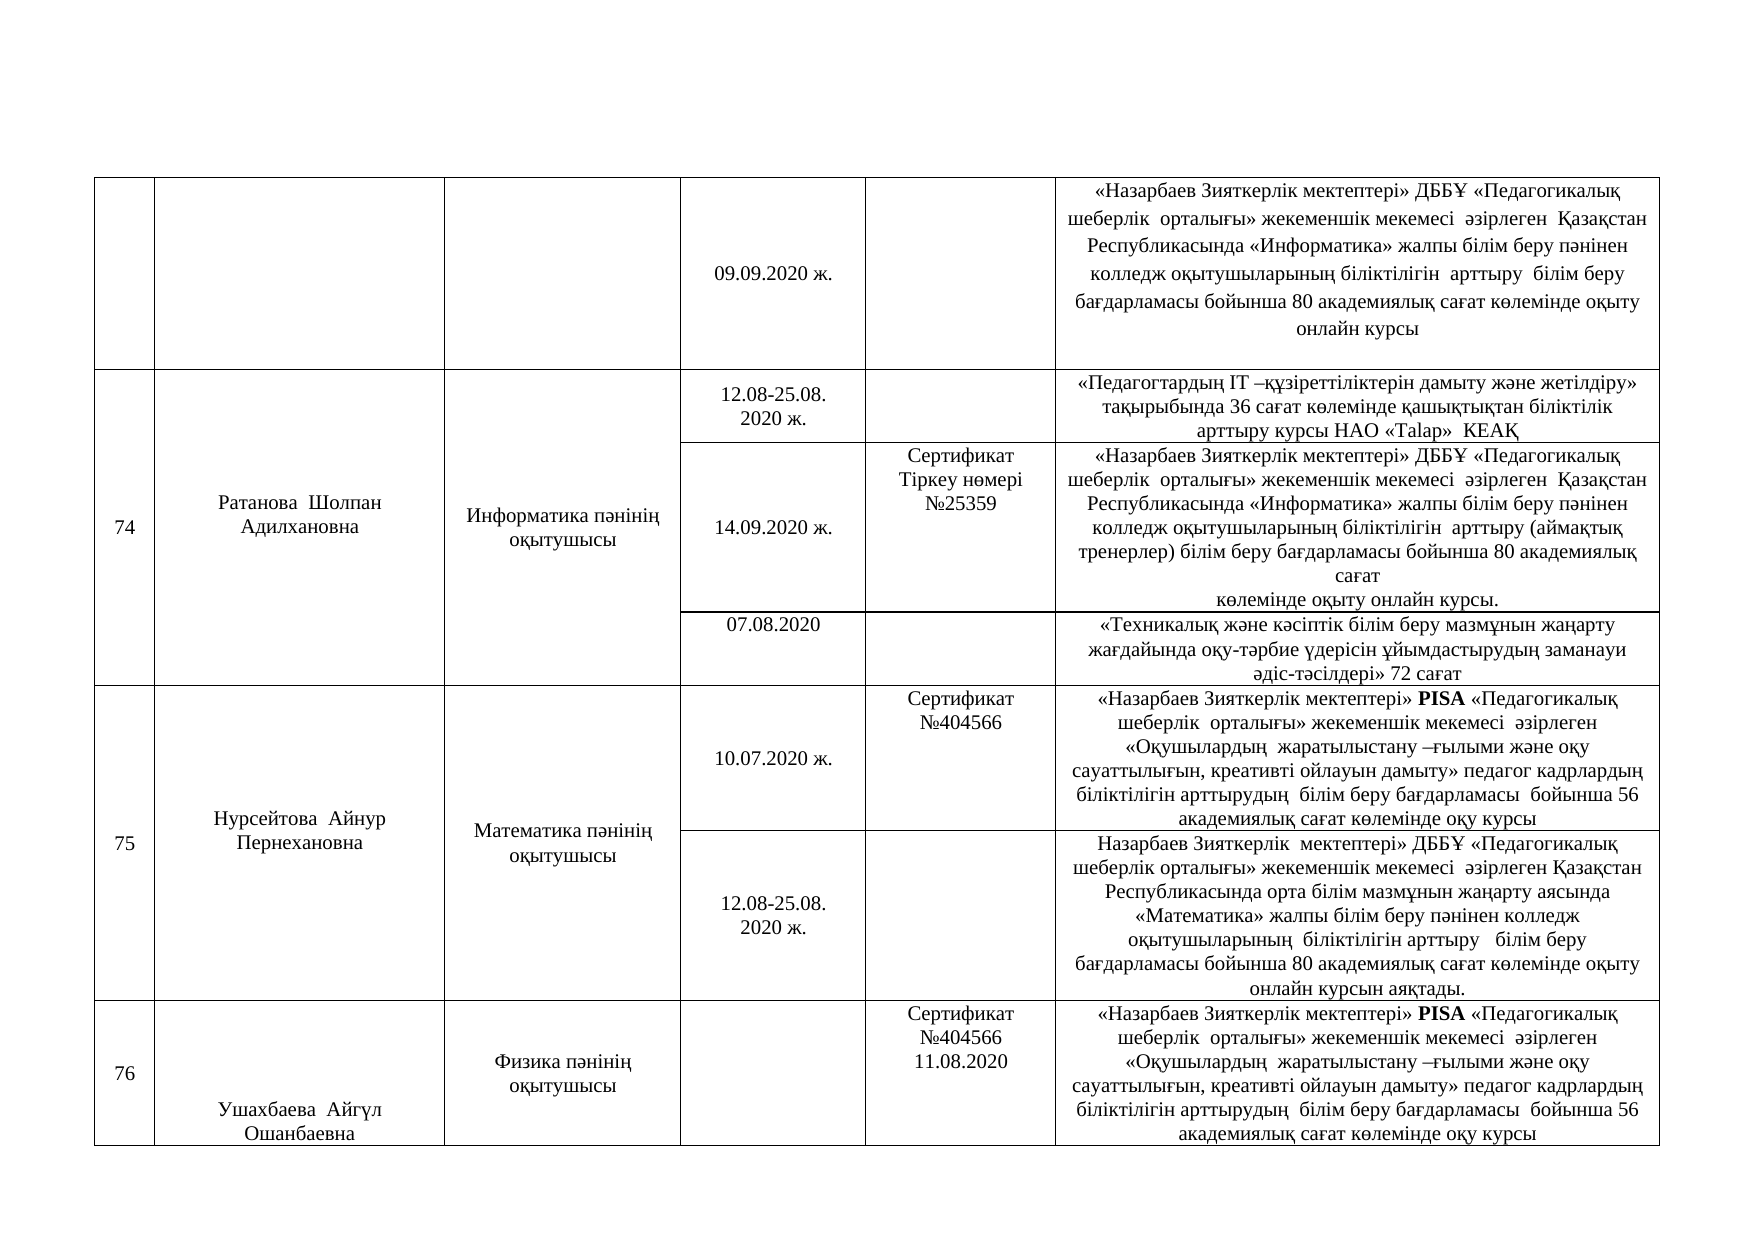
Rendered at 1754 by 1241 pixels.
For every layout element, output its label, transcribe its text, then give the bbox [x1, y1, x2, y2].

table_cell Ратанова Шолпан Адилхановна [155, 370, 444, 684]
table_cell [155, 178, 444, 369]
table_cell [681, 1001, 865, 1145]
table_cell 76 [95, 1001, 154, 1145]
table_cell Нурсейтова Айнур Пернехановна [155, 686, 444, 999]
table_cell «Назарбаев Зияткерлік мектептері» PISA «Педагогикалық шеберлік орталығы» жекеменшік мекемесі әзірлеген «Оқушылардың жаратылыстану –ғылыми және оқу сауаттылығын, креативті ойлауын дамыту» педагог кадрлардың біліктілігін арттырудың білім беру бағдарламасы бойынша 56 академиялық сағат көлемінде оқу курсы [1056, 1001, 1659, 1145]
table_cell [866, 370, 1055, 442]
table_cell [155, 1001, 444, 1145]
table_cell [866, 613, 1055, 684]
table_cell 74 [95, 370, 154, 684]
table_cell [445, 1001, 680, 1145]
table_cell Назарбаев Зияткерлік мектептері» ДББҰ «Педагогикалық шеберлік орталығы» жекеменшік мекемесі әзірлеген Қазақстан Республикасында орта білім мазмұнын жаңарту аясында «Математика» жалпы білім беру пәнінен колледж оқытушыларының біліктілігін арттыру білім беру бағдарламасы бойынша 80 академиялық сағат көлемінде оқыту онлайн курсын аяқтады. [1056, 831, 1659, 999]
table_cell 07.08.2020 [681, 613, 865, 684]
table_cell 12.08-25.08. 2020 ж. [681, 370, 865, 442]
table_cell [866, 178, 1055, 369]
table_cell 14.09.2020 ж. [681, 443, 865, 611]
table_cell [445, 178, 680, 369]
table_cell Информатика пәнінің оқытушысы [445, 370, 680, 684]
table_cell 75 [95, 686, 154, 999]
table_cell Сертификат №404566 11.08.2020 [866, 1001, 1055, 1145]
table_cell [866, 831, 1055, 999]
table_cell 73 [95, 178, 154, 369]
table_cell Сертификат №404566 [866, 686, 1055, 830]
table_cell «Техникалық және кәсіптік білім беру мазмұнын жаңарту жағдайында оқу-тәрбие үдерісін ұйымдастырудың заманауи әдіс-тәсілдері» 72 сағат [1056, 613, 1659, 684]
table_cell «Педагогтардың ІТ –құзіреттіліктерін дамыту және жетілдіру» тақырыбында 36 сағат көлемінде қашықтықтан біліктілік арттыру курсы НАО «Таlap» КЕАҚ [1056, 370, 1659, 442]
table_cell Математика пәнінің оқытушысы [445, 686, 680, 999]
table_cell «Назарбаев Зияткерлік мектептері» ДББҰ «Педагогикалық шеберлік орталығы» жекеменшік мекемесі әзірлеген Қазақстан Республикасында «Информатика» жалпы білім беру пәнінен колледж оқытушыларының біліктілігін арттыру (аймақтық тренерлер) білім беру бағдарламасы бойынша 80 академиялық сағат көлемінде оқыту онлайн курсы. [1056, 443, 1659, 611]
table_cell 10.07.2020 ж. [681, 686, 865, 830]
table_cell 09.09.2020 ж. [681, 178, 865, 369]
table_cell «Назарбаев Зияткерлік мектептері» ДББҰ «Педагогикалық шеберлік орталығы» жекеменшік мекемесі әзірлеген Қазақстан Республикасында «Информатика» жалпы білім беру пәнінен колледж оқытушыларының біліктілігін арттыру білім беру бағдарламасы бойынша 80 академиялық сағат көлемінде оқыту онлайн курсы [1056, 178, 1659, 369]
table_cell Сертификат Тіркеу нөмері №25359 [866, 443, 1055, 611]
table_cell 12.08-25.08. 2020 ж. [681, 831, 865, 999]
table_cell «Назарбаев Зияткерлік мектептері» PISA «Педагогикалық шеберлік орталығы» жекеменшік мекемесі әзірлеген «Оқушылардың жаратылыстану –ғылыми және оқу сауаттылығын, креативті ойлауын дамыту» педагог кадрлардың біліктілігін арттырудың білім беру бағдарламасы бойынша 56 академиялық сағат көлемінде оқу курсы [1056, 686, 1659, 830]
